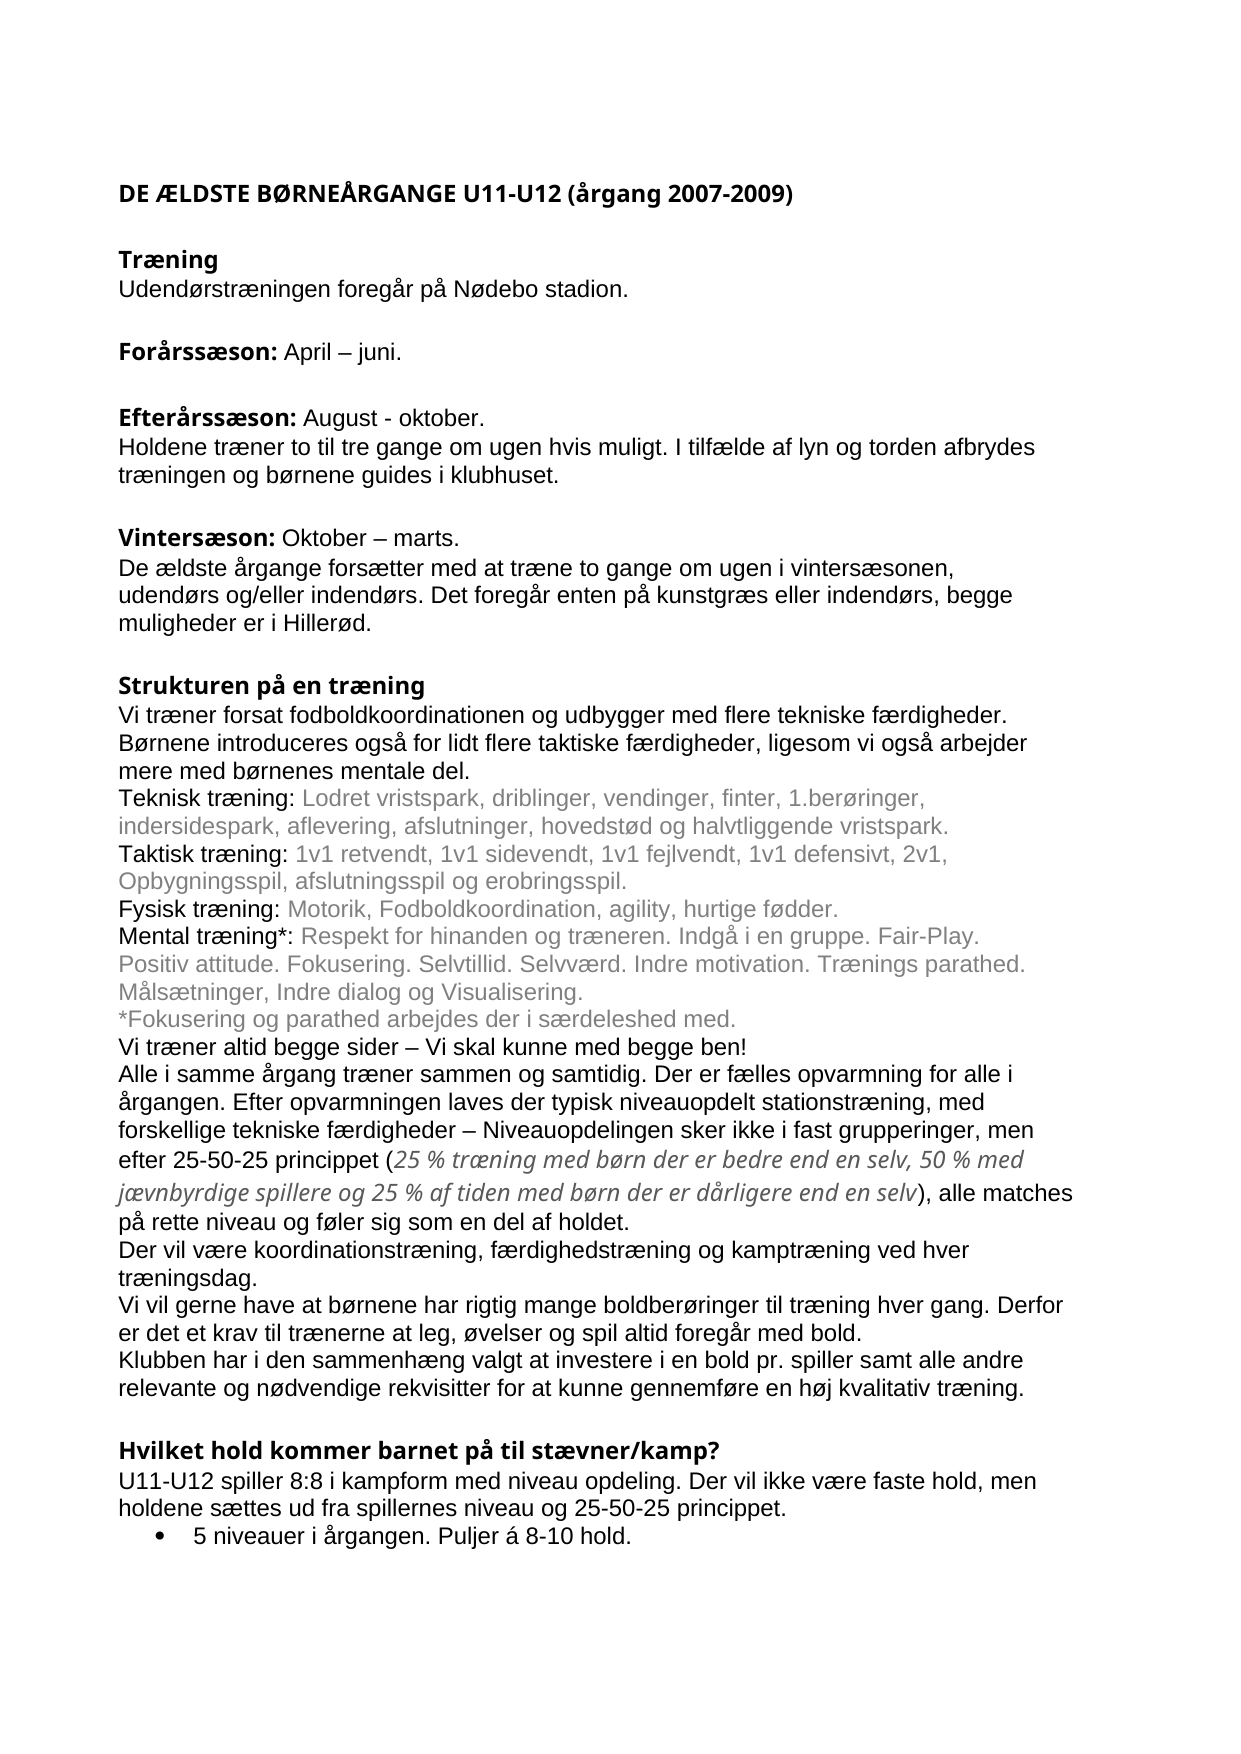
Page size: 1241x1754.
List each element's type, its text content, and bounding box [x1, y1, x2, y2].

text årgangen. Efter opvarmningen laves der typisk niveauopdelt stationstræning, med [118, 1088, 1122, 1116]
text Klubben har i den sammenhæng valgt at investere i en bold pr. spiller samt alle andre [118, 1346, 1122, 1374]
text Vi vil gerne have at børnene har rigtig mange boldberøringer til træning hver gang. Derfor [118, 1291, 1122, 1319]
text Mental træning*: Respekt for hinanden og træneren. Indgå i en gruppe. Fair-Play. [118, 922, 1122, 950]
text Opbygningsspil, afslutningsspil og erobringsspil. [118, 867, 1122, 895]
text relevante og nødvendige rekvisitter for at kunne gennemføre en høj kvalitativ træning. [118, 1374, 1122, 1402]
text er det et krav til trænerne at leg, øvelser og spil altid foregår med bold. [118, 1319, 1122, 1346]
text Børnene introduceres også for lidt flere taktiske færdigheder, ligesom vi også arbejder [118, 729, 1122, 757]
text Alle i samme årgang træner sammen og samtidig. Der er fælles opvarmning for alle i [118, 1060, 1122, 1088]
text Forårssæson: April – juni. [118, 335, 1122, 368]
text holdene sættes ud fra spillernes niveau og 25-50-25 princippet. [118, 1494, 1122, 1522]
list 5 niveauer i årgangen. Puljer á 8-10 hold. [156, 1522, 1122, 1549]
text udendørs og/eller indendørs. Det foregår enten på kunstgræs eller indendørs, begge muligheder er i Hillerød. [118, 581, 1122, 636]
text Der vil være koordinationstræning, færdighedstræning og kamptræning ved hver [118, 1236, 1122, 1263]
text Fysisk træning: Motorik, Fodboldkoordination, agility, hurtige fødder. [118, 895, 1122, 922]
text indersidespark, aflevering, afslutninger, hovedstød og halvtliggende vristspark. [118, 812, 1122, 839]
text forskellige tekniske færdigheder – Niveauopdelingen sker ikke i fast grupperinger, men [118, 1116, 1122, 1143]
text træningsdag. [118, 1263, 1122, 1291]
text Positiv attitude. Fokusering. Selvtillid. Selvværd. Indre motivation. Trænings parathed. [118, 950, 1122, 977]
text Udendørstræningen foregår på Nødebo stadion. [118, 275, 1122, 303]
text Efterårssæson: August - oktober. [118, 400, 1122, 433]
text Strukturen på en træning [118, 669, 1122, 701]
text Teknisk træning: Lodret vristspark, driblinger, vendinger, finter, 1.berøringer, [118, 784, 1122, 812]
text U11-U12 spiller 8:8 i kampform med niveau opdeling. Der vil ikke være faste hold, men [118, 1467, 1122, 1494]
text Målsætninger, Indre dialog og Visualisering. [118, 977, 1122, 1005]
text Vintersæson: Oktober – marts. [118, 521, 1122, 553]
text mere med børnenes mentale del. [118, 757, 1122, 784]
text Taktisk træning: 1v1 retvendt, 1v1 sidevendt, 1v1 fejlvendt, 1v1 defensivt, 2v1, [118, 839, 1122, 867]
text Træning [118, 242, 1122, 275]
text Vi træner altid begge sider – Vi skal kunne med begge ben! [118, 1033, 1122, 1060]
text *Fokusering og parathed arbejdes der i særdeleshed med. [118, 1005, 1122, 1033]
text De ældste årgange forsætter med at træne to gange om ugen i vintersæsonen, [118, 553, 1122, 581]
text jævnbyrdige spillere og 25 % af tiden med børn der er dårligere end en selv), alle matches [118, 1176, 1122, 1208]
text DE ÆLDSTE BØRNEÅRGANGE U11-U12 (årgang 2007-2009) [118, 177, 1122, 210]
text efter 25-50-25 princippet (25 % træning med børn der er bedre end en selv, 50 % med [118, 1143, 1122, 1176]
text Holdene træner to til tre gange om ugen hvis muligt. I tilfælde af lyn og torden afbrydes træningen og børnene guides i klubhuset. [118, 433, 1122, 488]
text Vi træner forsat fodboldkoordinationen og udbygger med flere tekniske færdigheder. [118, 701, 1122, 729]
text Hvilket hold kommer barnet på til stævner/kamp? [118, 1434, 1122, 1467]
text på rette niveau og føler sig som en del af holdet. [118, 1208, 1122, 1236]
